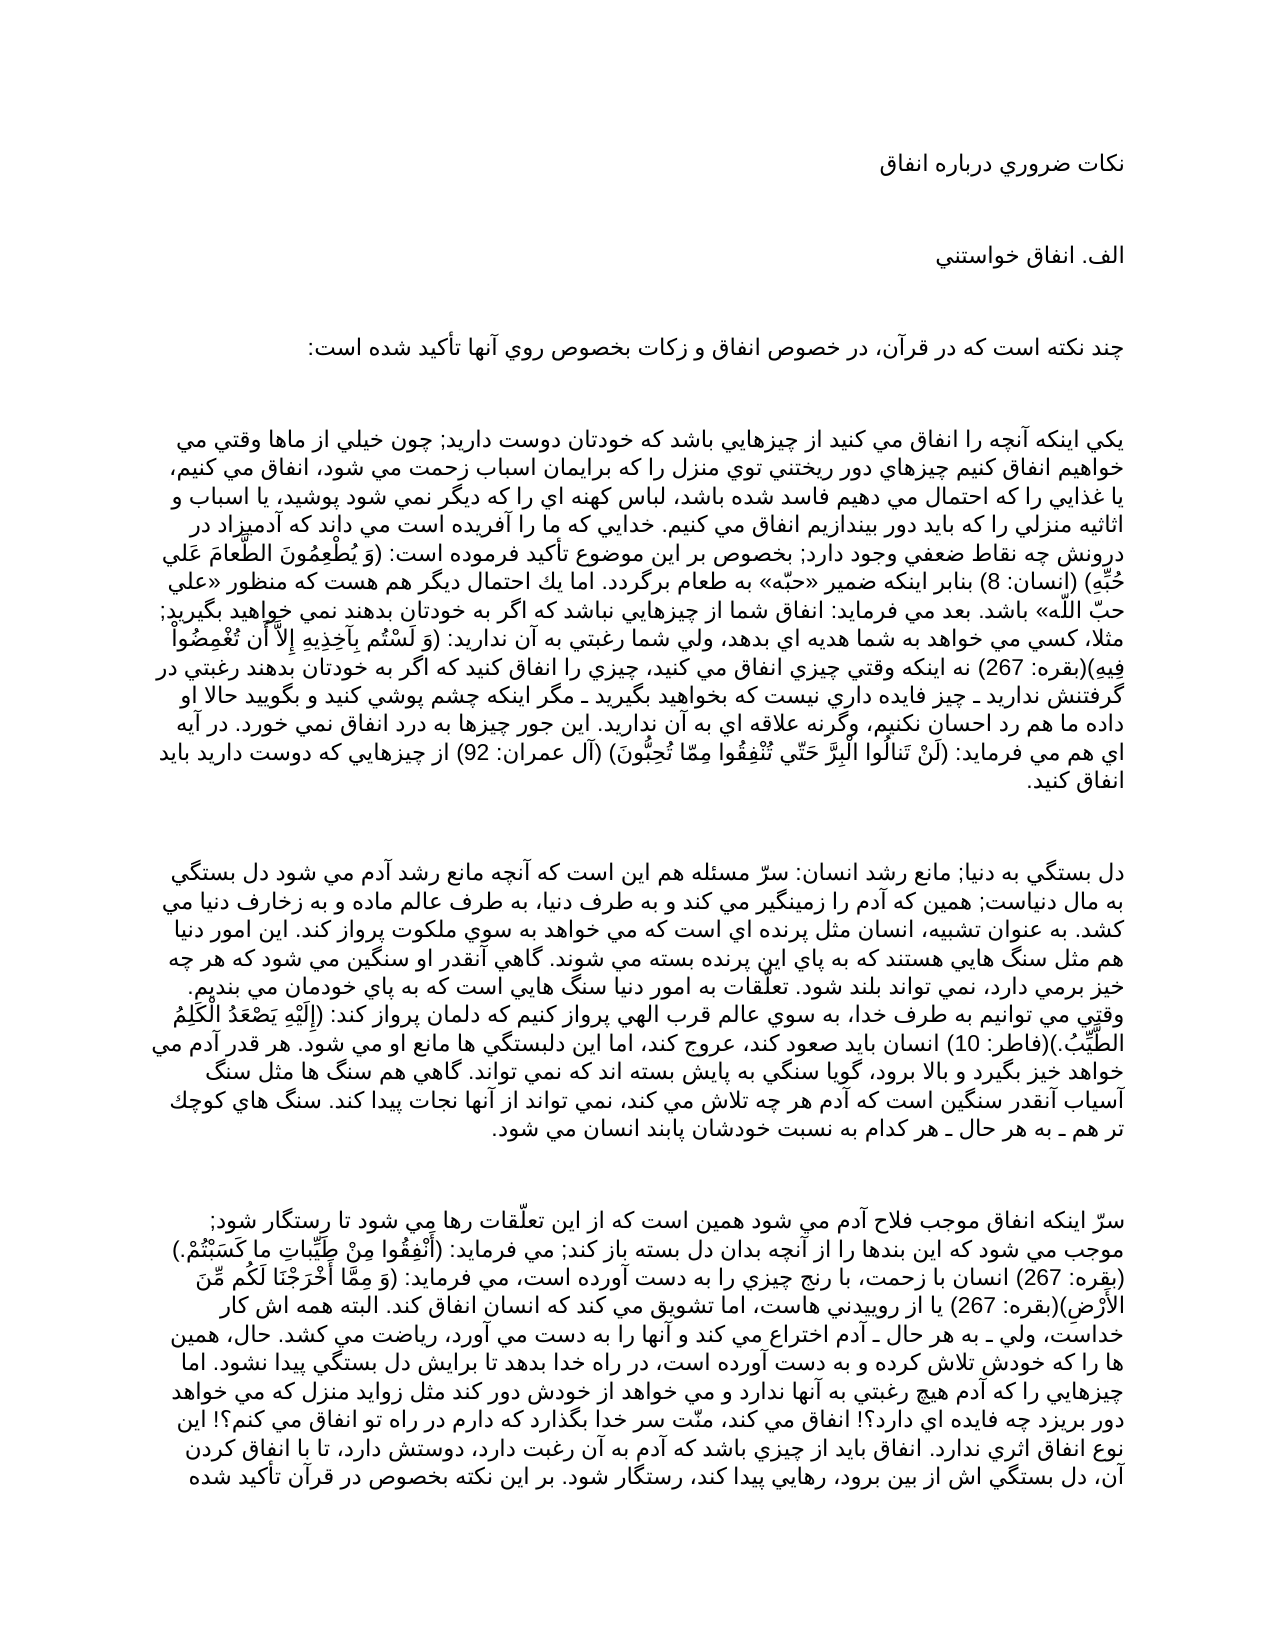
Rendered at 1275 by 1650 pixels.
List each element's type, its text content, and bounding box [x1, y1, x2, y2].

text دل بستگي به دنيا; مانع رشد انسان: سرّ مسئله هم اين است كه آنچه مانع رشد آدم مي شود دل بستگي به مال دنياست; همين كه آدم را زمينگير مي كند و به طرف دنيا، به طرف عالم ماده و به زخارف دنيا مي كشد. به عنوان تشبيه، انسان مثل پرنده اي است كه مي خواهد به سوي ملكوت پرواز كند. اين امور دنيا هم مثل سنگ هايي هستند كه به پاي اين پرنده بسته مي شوند. گاهي آنقدر او سنگين مي شود كه هر چه خيز برمي دارد، نمي تواند بلند شود. تعلّقات به امور دنيا سنگ هايي است كه به پاي خودمان مي بنديم. وقتي مي توانيم به طرف خدا، به سوي عالم قرب الهي پرواز كنيم كه دلمان پرواز كند: (إِلَيْهِ يَصْعَدُ الْكَلِمُ الطَّيِّبُ.)(فاطر: 10) انسان بايد صعود كند، عروج كند، اما اين دلبستگي ها مانع او مي شود. هر قدر آدم مي خواهد خيز بگيرد و بالا برود، گويا سنگي به پايش بسته اند كه نمي تواند. گاهي هم سنگ ها مثل سنگ آسياب آنقدر سنگين است كه آدم هر چه تلاش مي كند، نمي تواند از آنها نجات پيدا كند. سنگ هاي كوچك تر هم ـ به هر حال ـ هر كدام به نسبت خودشان پابند انسان مي شود. [150, 859, 1125, 1141]
text يكي اينكه آنچه را انفاق مي كنيد از چيزهايي باشد كه خودتان دوست داريد; چون خيلي از ماها وقتي مي خواهيم انفاق كنيم چيزهاي دور ريختني توي منزل را كه برايمان اسباب زحمت مي شود، انفاق مي كنيم، يا غذايي را كه احتمال مي دهيم فاسد شده باشد، لباس كهنه اي را كه ديگر نمي شود پوشيد، يا اسباب و اثاثيه منزلي را كه بايد دور بيندازيم انفاق مي كنيم. خدايي كه ما را آفريده است مي داند كه آدميزاد در درونش چه نقاط ضعفي وجود دارد; بخصوص بر اين موضوع تأكيد فرموده است: (وَ يُطْعِمُونَ الطَّعامَ عَلي حُبِّهِ) (انسان: 8) بنابر اينكه ضمير «حبّه» به طعام برگردد. اما يك احتمال ديگر هم هست كه منظور «علي حبّ اللّه» باشد. بعد مي فرمايد: انفاق شما از چيزهايي نباشد كه اگر به خودتان بدهند نمي خواهيد بگيريد; مثلا، كسي مي خواهد به شما هديه اي بدهد، ولي شما رغبتي به آن نداريد: (وَ لَسْتُم بِآخِذِيهِ إِلاَّ أَن تُغْمِضُواْ فِيهِ)(بقره: 267) نه اينكه وقتي چيزي انفاق مي كنيد، چيزي را انفاق كنيد كه اگر به خودتان بدهند رغبتي در گرفتنش نداريد ـ چيز فايده داري نيست كه بخواهيد بگيريد ـ مگر اينكه چشم پوشي كنيد و بگوييد حالا او داده ما هم رد احسان نكنيم، وگرنه علاقه اي به آن نداريد. اين جور چيزها به درد انفاق نمي خورد. در آيه اي هم مي فرمايد: (لَنْ تَنالُوا الْبِرَّ حَتّي تُنْفِقُوا مِمّا تُحِبُّونَ) (آل عمران: 92) از چيزهايي كه دوست داريد بايد انفاق كنيد. [150, 426, 1125, 793]
text الف. انفاق خواستني [150, 242, 1125, 268]
text نكات ضروري درباره انفاق [150, 150, 1125, 176]
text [150, 1207, 1125, 1489]
text چند نكته است كه در قرآن، در خصوص انفاق و زكات بخصوص روي آنها تأكيد شده است: [150, 334, 1125, 360]
